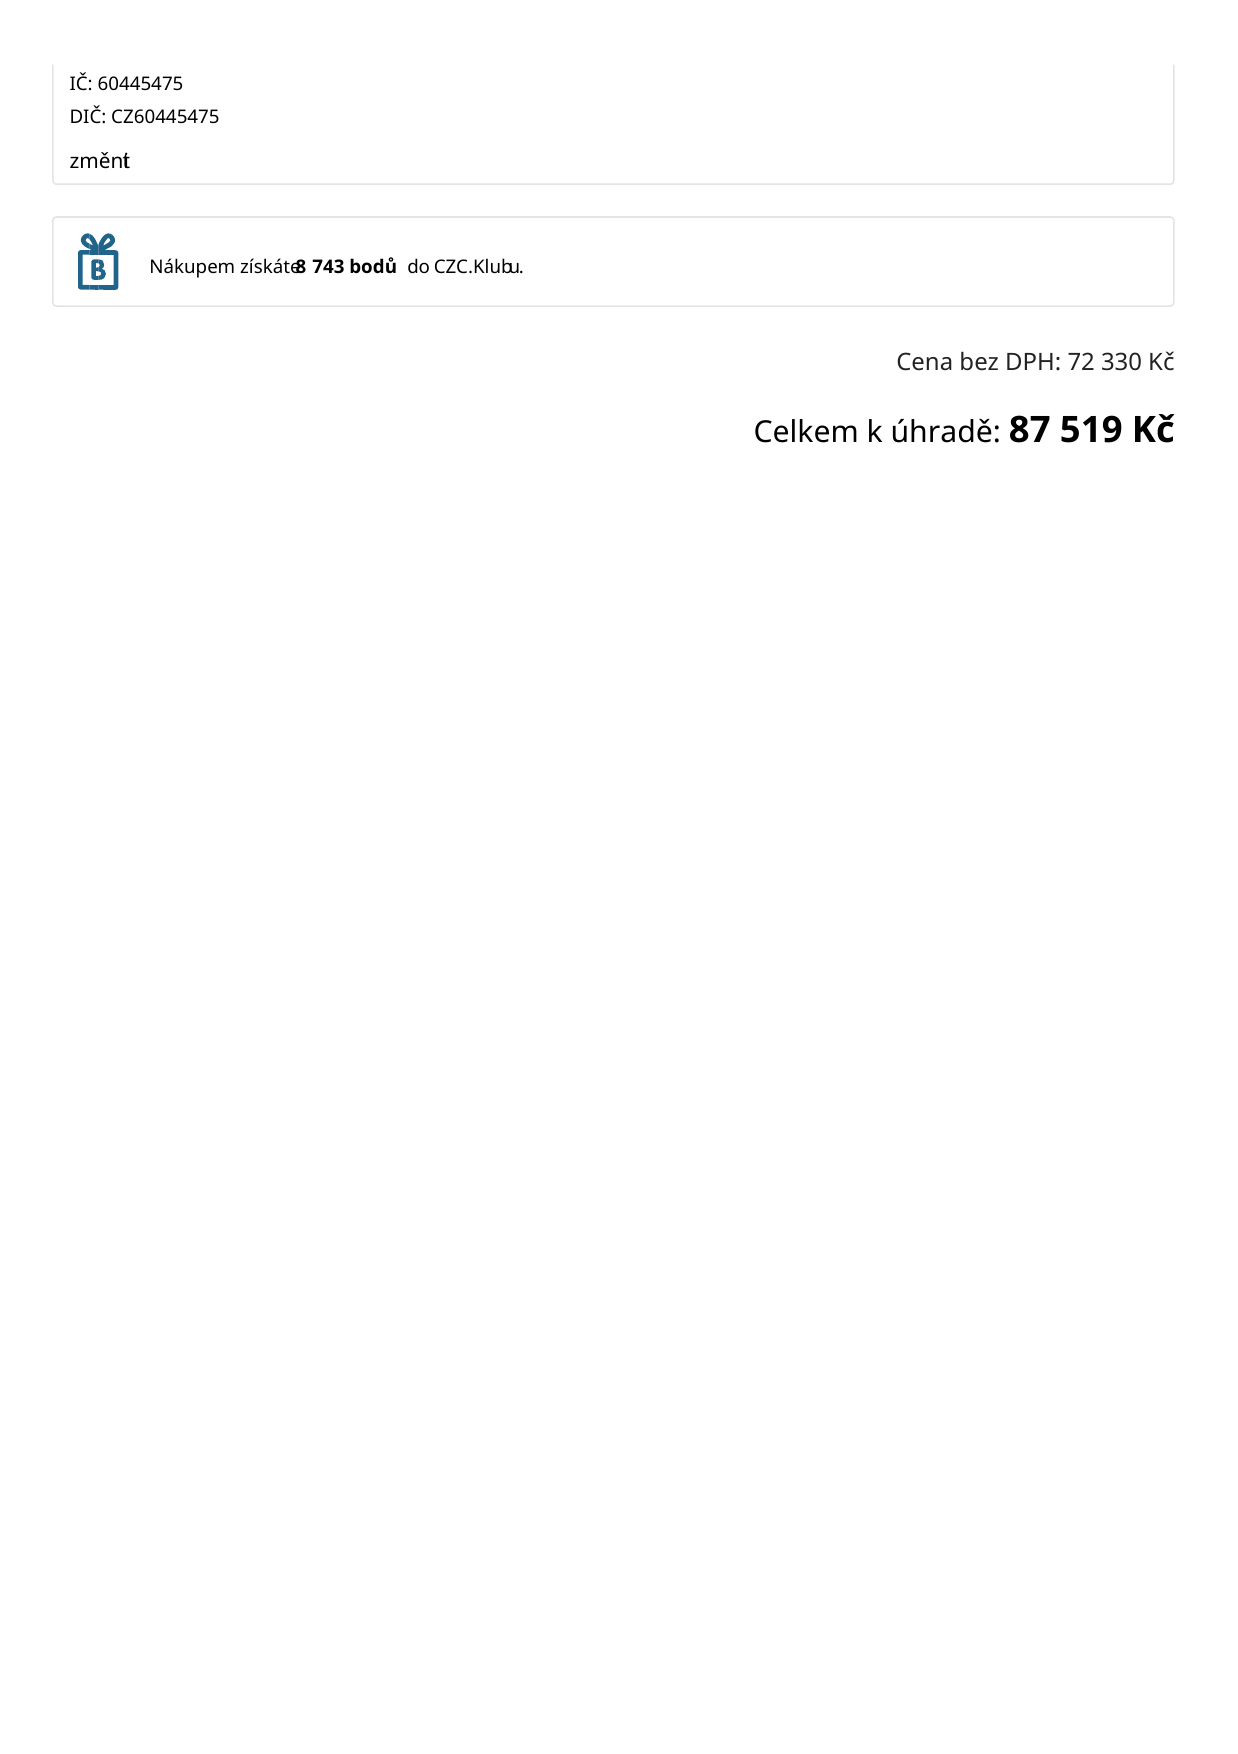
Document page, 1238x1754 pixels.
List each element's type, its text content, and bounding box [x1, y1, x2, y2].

text Celkem k úhradě: 87 519 Kč [52, 403, 1175, 453]
text Cena bez DPH: 72 330 Kč [52, 344, 1175, 377]
